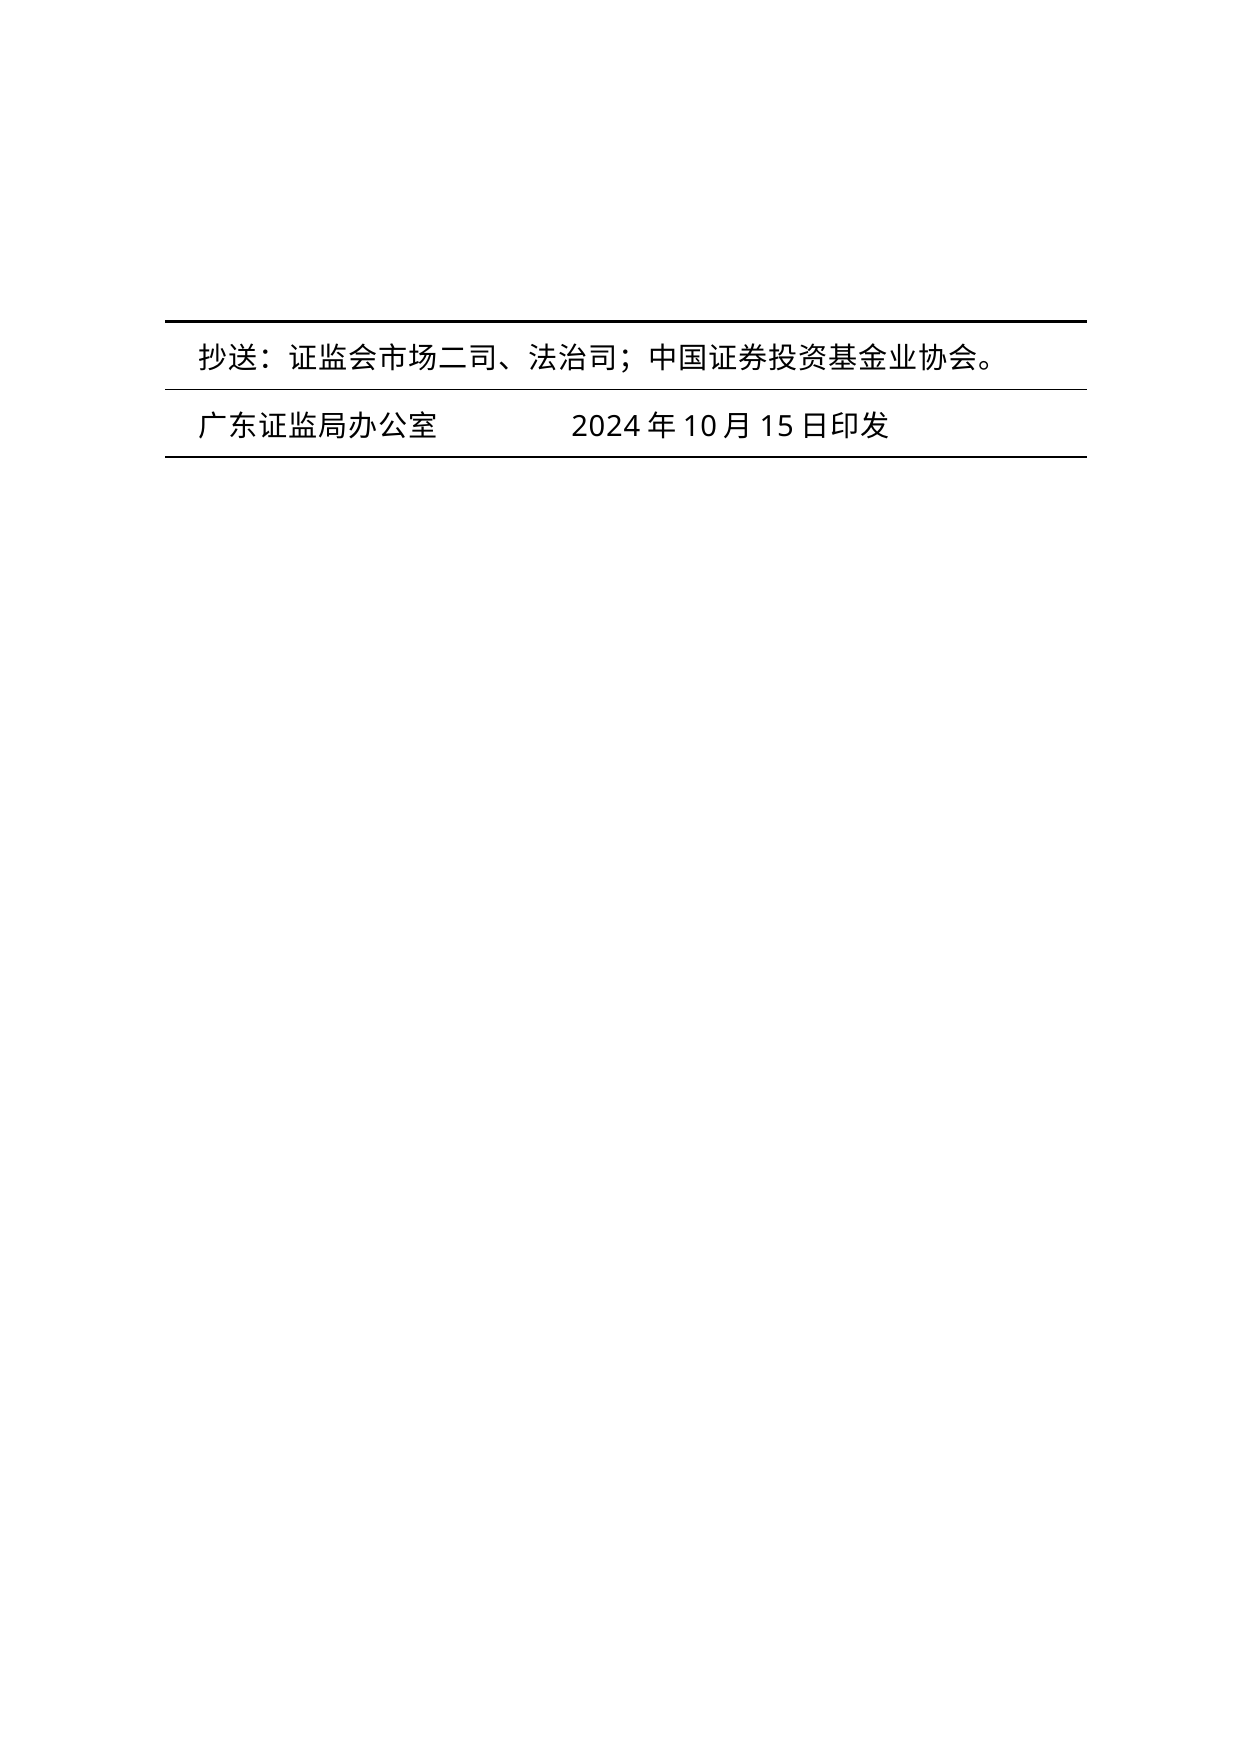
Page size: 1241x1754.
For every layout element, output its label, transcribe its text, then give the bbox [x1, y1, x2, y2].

text 抄送：证监会市场二司、法治司；中国证券投资基金业协会。 [165, 323, 1087, 377]
text 广东证监局办公室 2024年10月15日印发 [165, 390, 1087, 444]
